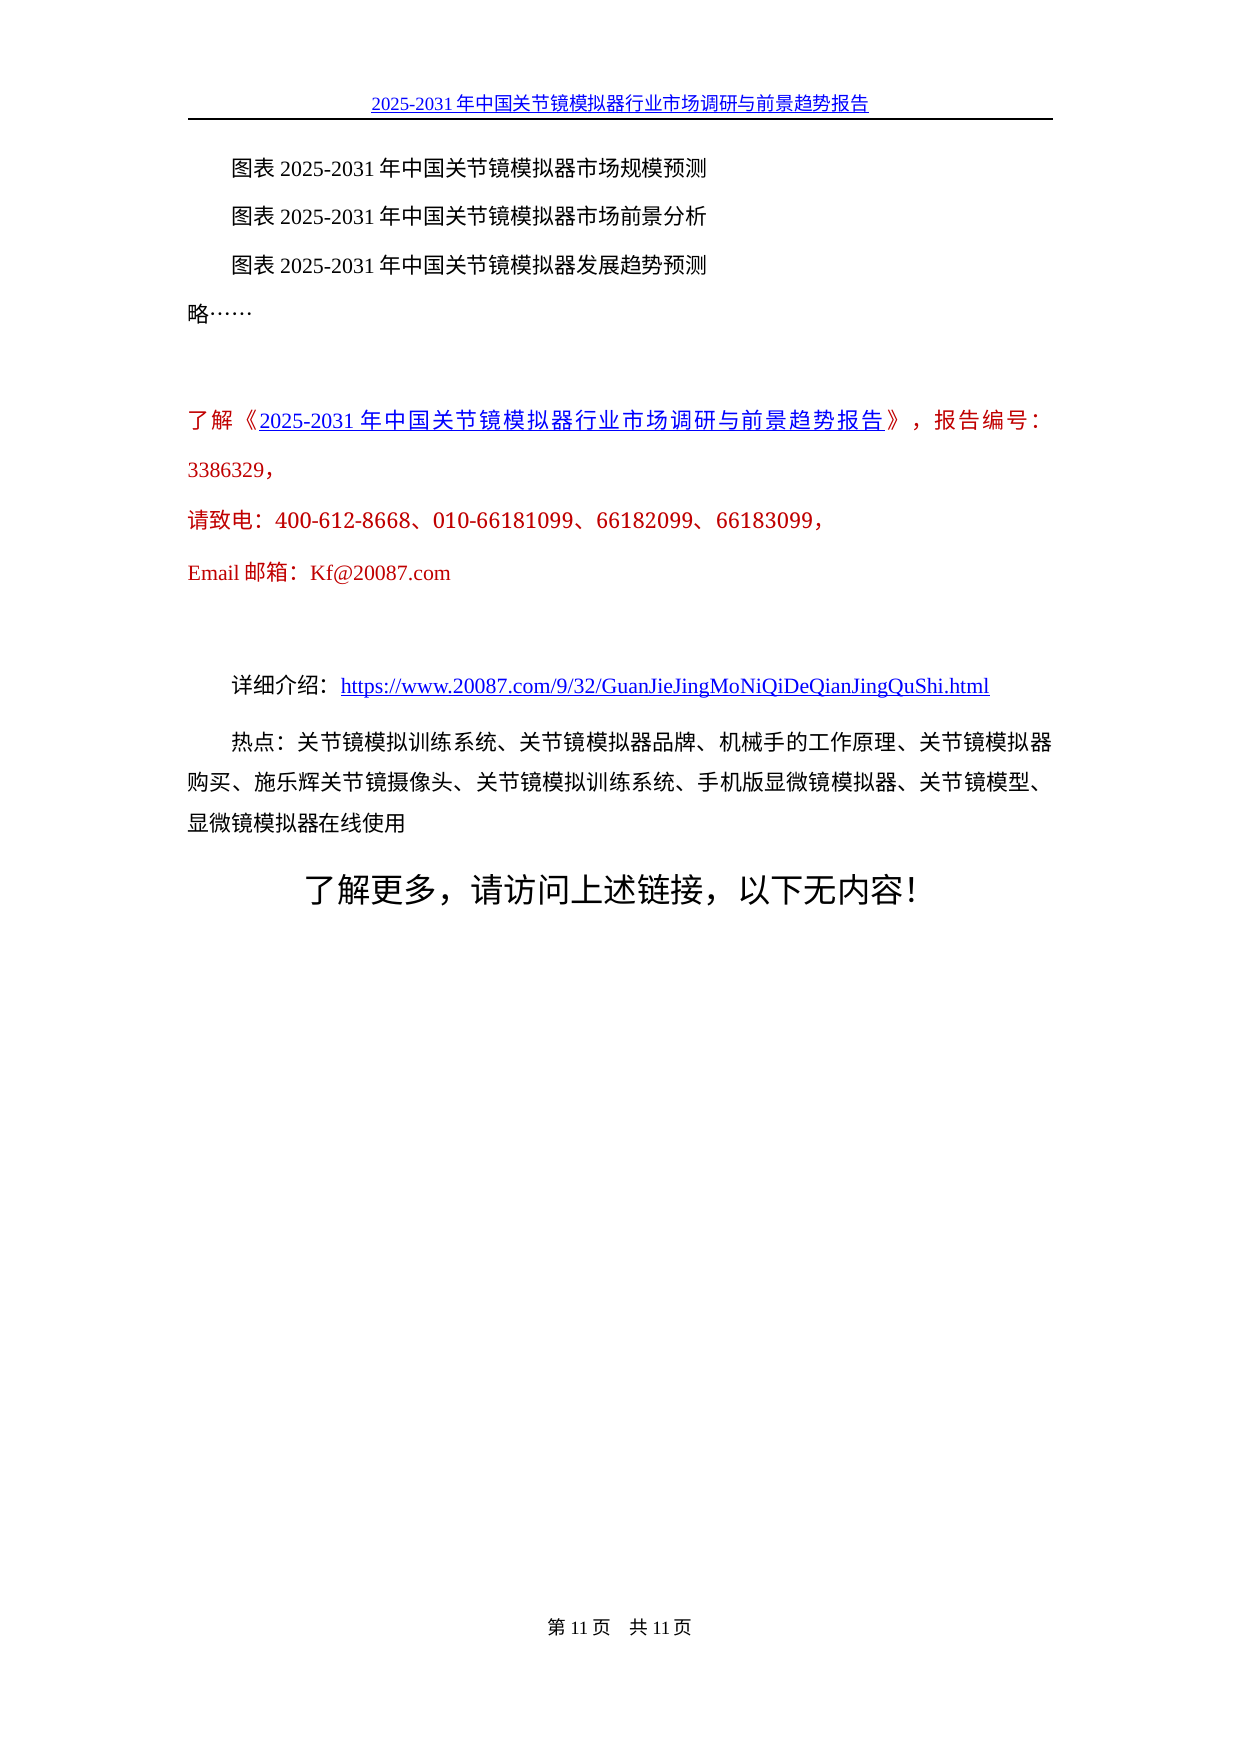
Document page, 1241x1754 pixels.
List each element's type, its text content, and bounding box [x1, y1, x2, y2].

text 热点：关节镜模拟训练系统、关节镜模拟器品牌、机械手的工作原理、关节镜模拟器购买、施乐辉关节镜摄像头、关节镜模拟训练系统、手机版显微镜模拟器、关节镜模型、显微镜模拟器在线使用 [187, 724, 1053, 838]
text 请致电：400-612-8668、010-66181099、66182099、66183099， [187, 503, 1053, 536]
title 了解更多，请访问上述链接，以下无内容！ [187, 856, 1053, 921]
text 了解《2025-2031年中国关节镜模拟器行业市场调研与前景趋势报告》，报告编号：3386329， [187, 403, 1053, 484]
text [187, 150, 1053, 329]
text Email邮箱：Kf@20087.com [187, 555, 1053, 587]
text 详细介绍：https://www.20087.com/9/32/GuanJieJingMoNiQiDeQianJingQuShi.html [187, 668, 1053, 700]
